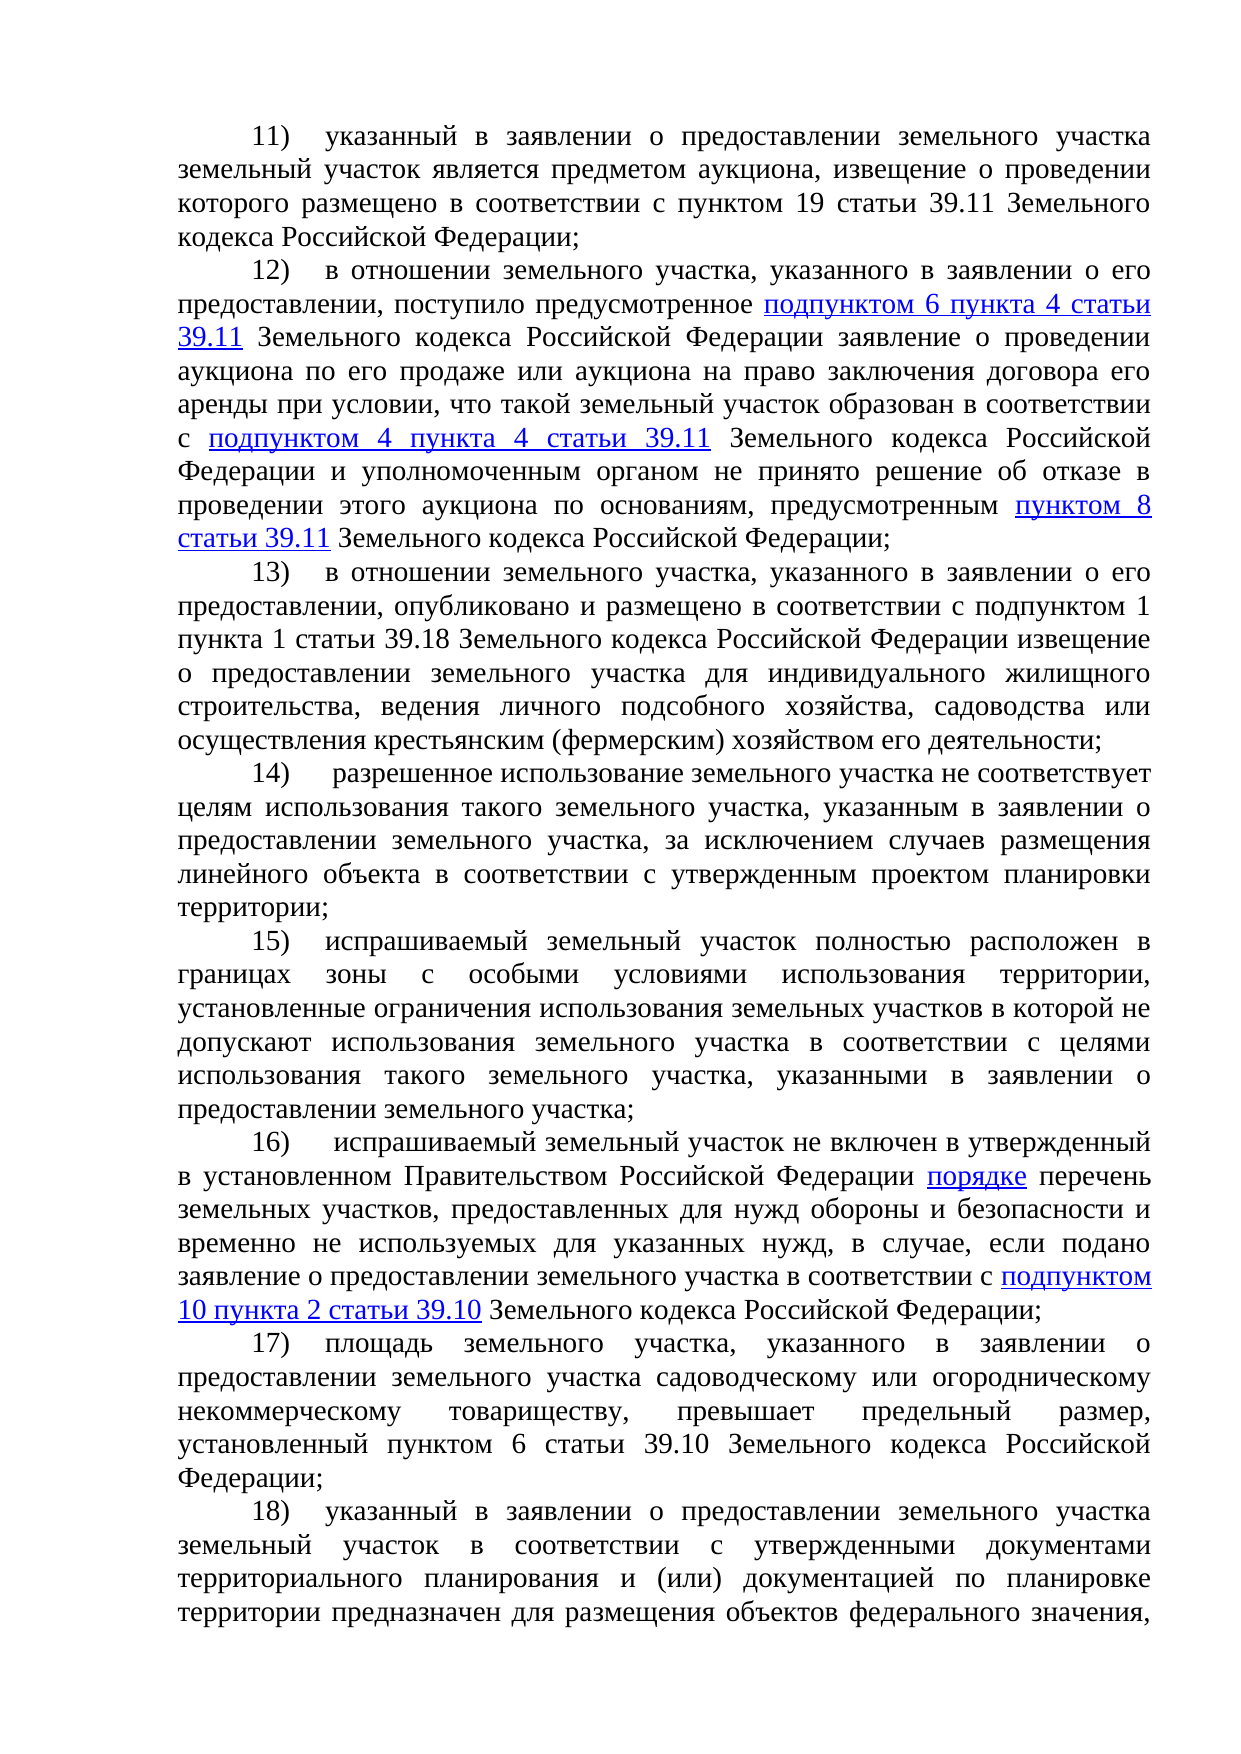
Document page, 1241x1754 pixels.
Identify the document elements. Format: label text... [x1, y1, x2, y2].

list испрашиваемый земельный участок полностью расположен в границах зоны с особыми условиями использования территории, установленные ограничения использования земельных участков в которой не допускают использования земельного участка в соответствии с целями использования такого земельного участка, указанными в заявлении о предоставлении земельного участка; [177, 923, 1152, 1124]
list в отношении земельного участка, указанного в заявлении о его предоставлении, опубликовано и размещено в соответствии с подпунктом 1 пункта 1 статьи 39.18 Земельного кодекса Российской Федерации извещение о предоставлении земельного участка для индивидуального жилищного строительства, ведения личного подсобного хозяйства, садоводства или осуществления крестьянским (фермерским) хозяйством его деятельности; [177, 554, 1152, 755]
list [177, 1493, 1152, 1627]
list площадь земельного участка, указанного в заявлении о предоставлении земельного участка садоводческому или огородническому некоммерческому товариществу, превышает предельный размер, установленный пунктом 6 статьи 39.10 Земельного кодекса Российской Федерации; [177, 1326, 1152, 1493]
list разрешенное использование земельного участка не соответствует целям использования такого земельного участка, указанным в заявлении о предоставлении земельного участка, за исключением случаев размещения линейного объекта в соответствии с утвержденным проектом планировки территории; [177, 755, 1152, 923]
list в отношении земельного участка, указанного в заявлении о его предоставлении, поступило предусмотренное подпунктом 6 пункта 4 статьи 39.11 Земельного кодекса Российской Федерации заявление о проведении аукциона по его продаже или аукциона на право заключения договора его аренды при условии, что такой земельный участок образован в соответствии с подпунктом 4 пункта 4 статьи 39.11 Земельного кодекса Российской Федерации и уполномоченным органом не принято решение об отказе в проведении этого аукциона по основаниям, предусмотренным пунктом 8 статьи 39.11 Земельного кодекса Российской Федерации; [177, 252, 1152, 554]
list испрашиваемый земельный участок не включен в утвержденный в установленном Правительством Российской Федерации порядке перечень земельных участков, предоставленных для нужд обороны и безопасности и временно не используемых для указанных нужд, в случае, если подано заявление о предоставлении земельного участка в соответствии с подпунктом 10 пункта 2 статьи 39.10 Земельного кодекса Российской Федерации; [177, 1124, 1152, 1326]
list указанный в заявлении о предоставлении земельного участка земельный участок является предметом аукциона, извещение о проведении которого размещено в соответствии с пунктом 19 статьи 39.11 Земельного кодекса Российской Федерации; [177, 118, 1152, 252]
